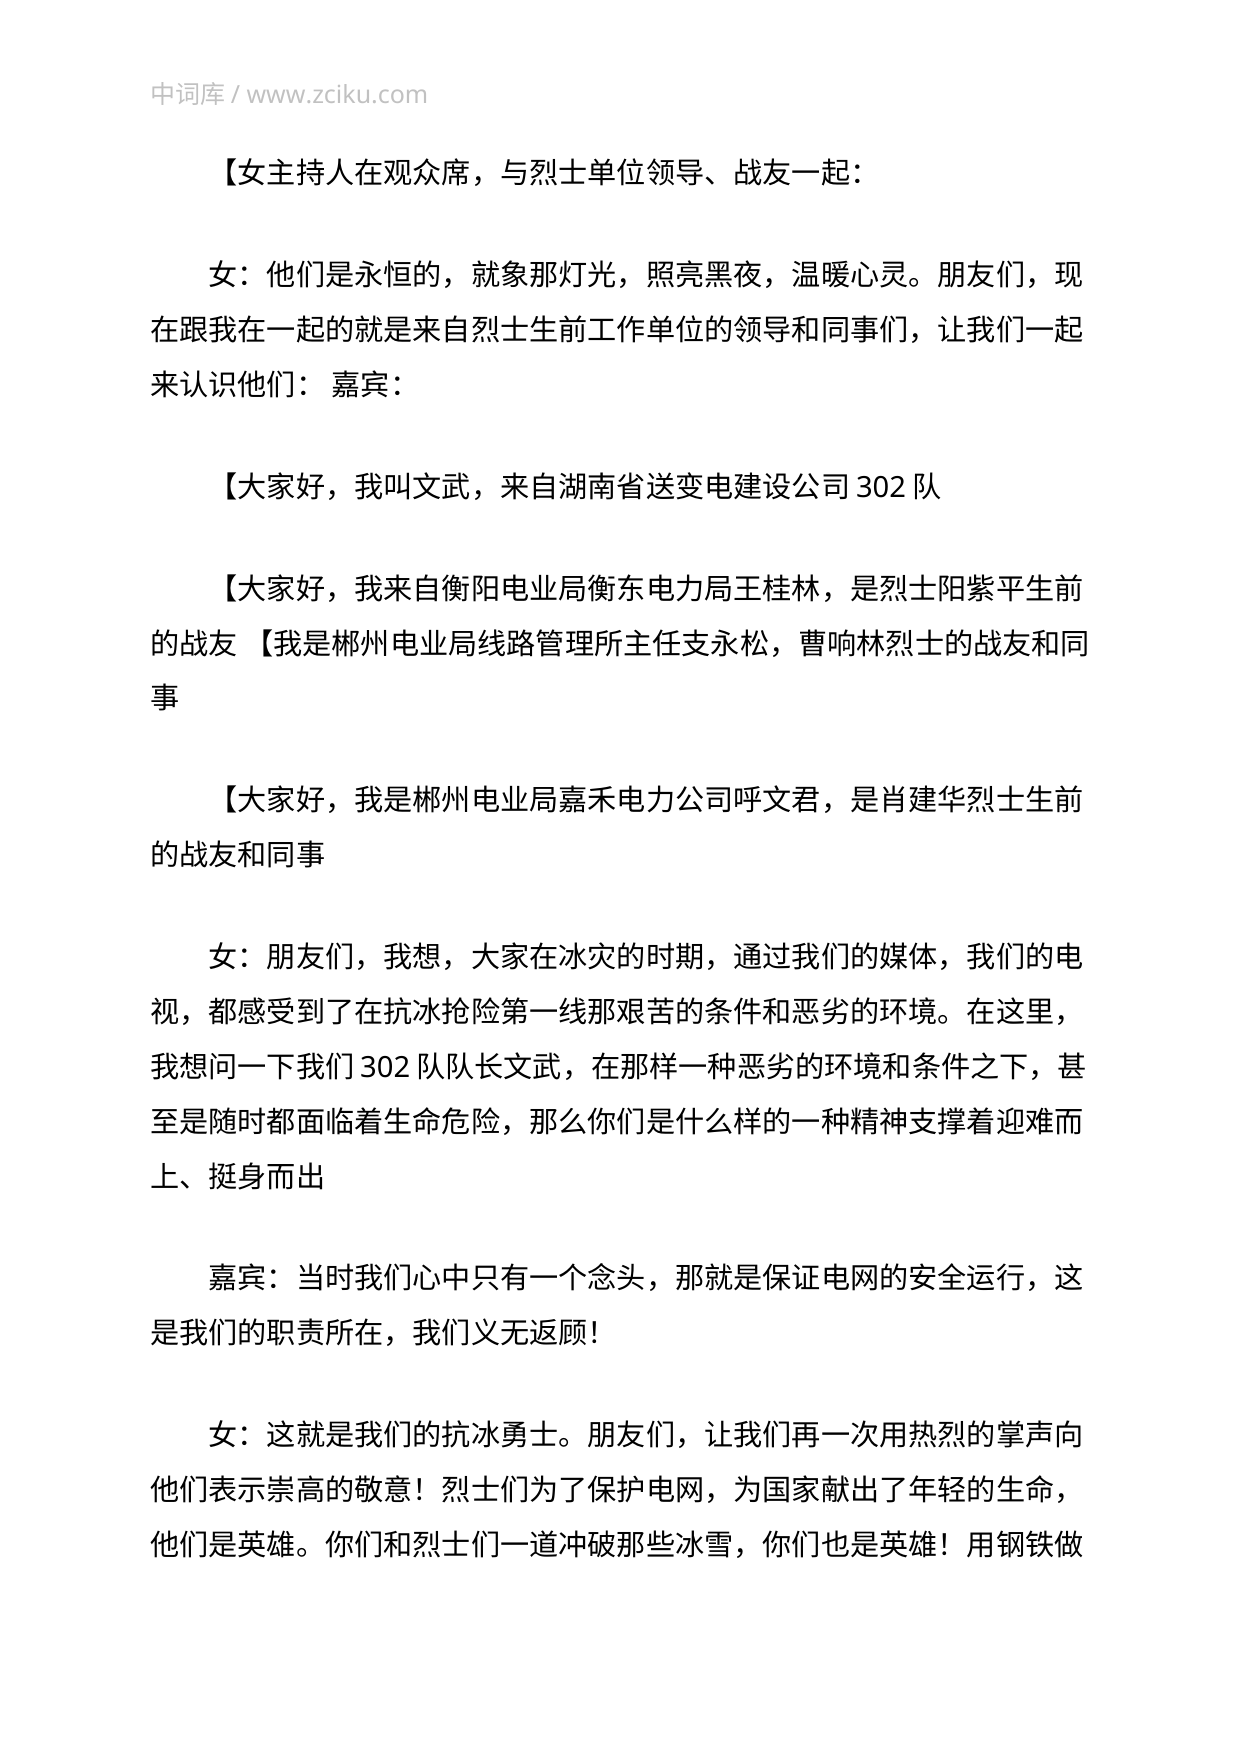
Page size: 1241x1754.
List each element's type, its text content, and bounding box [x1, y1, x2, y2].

text 嘉宾：当时我们心中只有一个念头，那就是保证电网的安全运行，这是我们的职责所在，我们义无返顾！ [150, 1255, 1090, 1352]
text 【大家好，我是郴州电业局嘉禾电力公司呼文君，是肖建华烈士生前的战友和同事 [150, 777, 1090, 874]
text 女：朋友们，我想，大家在冰灾的时期，通过我们的媒体，我们的电视，都感受到了在抗冰抢险第一线那艰苦的条件和恶劣的环境。在这里，我想问一下我们302队队长文武，在那样一种恶劣的环境和条件之下，甚至是随时都面临着生命危险，那么你们是什么样的一种精神支撑着迎难而上、挺身而出 [150, 933, 1090, 1196]
text 【女主持人在观众席，与烈士单位领导、战友一起： [150, 150, 1090, 192]
text 【大家好，我叫文武，来自湖南省送变电建设公司302队 [150, 463, 1090, 506]
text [150, 1412, 1090, 1564]
text 【大家好，我来自衡阳电业局衡东电力局王桂林，是烈士阳紫平生前的战友 【我是郴州电业局线路管理所主任支永松，曹响林烈士的战友和同事 [150, 565, 1090, 717]
text 女：他们是永恒的，就象那灯光，照亮黑夜，温暖心灵。朋友们，现在跟我在一起的就是来自烈士生前工作单位的领导和同事们，让我们一起来认识他们： 嘉宾： [150, 252, 1090, 404]
